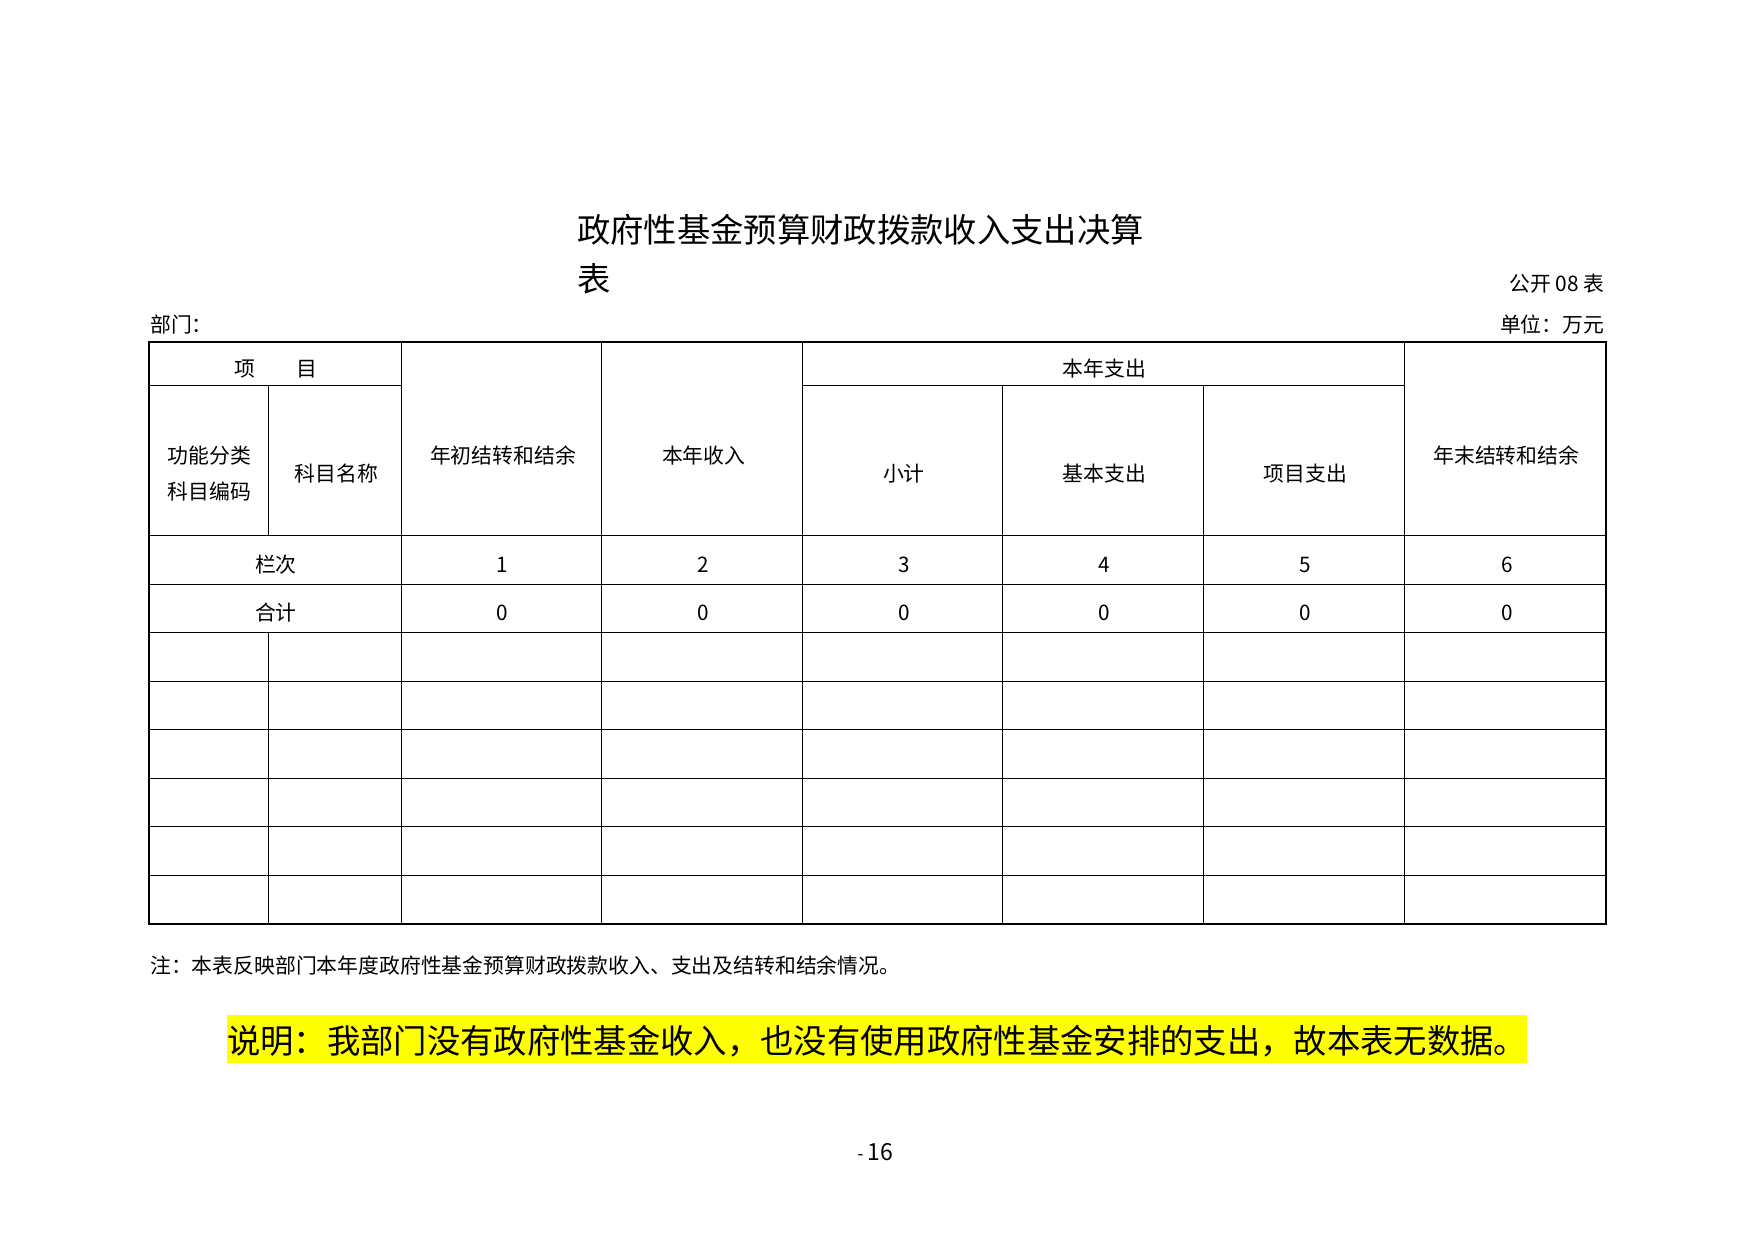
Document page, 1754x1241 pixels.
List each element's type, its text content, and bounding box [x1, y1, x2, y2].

table_cell 合计 [150, 585, 401, 632]
table_cell [269, 730, 401, 778]
table_header 年初结转和结余 [402, 343, 601, 535]
table_cell [269, 876, 401, 923]
table_cell 5 [1204, 536, 1404, 584]
table_cell 0 [402, 585, 601, 632]
text 部门： 单位：万元 [150, 308, 1621, 338]
table_cell 4 [1003, 536, 1203, 584]
table_cell 0 [803, 585, 1002, 632]
table_cell [602, 682, 802, 729]
table_cell [1204, 876, 1404, 923]
table_cell [803, 730, 1002, 778]
table_cell [1204, 682, 1404, 729]
table_cell [269, 827, 401, 874]
table_cell [602, 730, 802, 778]
table_cell 小计 [803, 386, 1002, 535]
table_cell 栏次 [150, 536, 401, 584]
table_cell [1003, 876, 1203, 923]
table_cell [1204, 730, 1404, 778]
table_cell 0 [1003, 585, 1203, 632]
table_cell [803, 827, 1002, 874]
table_header 年末结转和结余 [1405, 343, 1605, 535]
table_cell [402, 682, 601, 729]
table_cell [803, 876, 1002, 923]
table_cell 基本支出 [1003, 386, 1203, 535]
table_cell [1405, 633, 1605, 681]
table_cell [1003, 730, 1203, 778]
table_cell [269, 633, 401, 681]
table_cell [1405, 876, 1605, 923]
table_cell [1405, 827, 1605, 874]
table_cell [803, 779, 1002, 826]
table_cell [803, 682, 1002, 729]
table_cell 3 [803, 536, 1002, 584]
table_cell [402, 876, 601, 923]
table_cell [402, 779, 601, 826]
table_cell [150, 876, 268, 923]
table_cell 功能分类科目编码 [150, 386, 268, 535]
table_cell 6 [1405, 536, 1605, 584]
table_cell 1 [402, 536, 601, 584]
table_cell [803, 633, 1002, 681]
table_cell [150, 730, 268, 778]
table_cell [150, 827, 268, 874]
table_header 本年支出 [803, 343, 1404, 385]
table_header 本年收入 [602, 343, 802, 535]
table_cell [1003, 633, 1203, 681]
table_cell [1003, 779, 1203, 826]
table_cell [1204, 779, 1404, 826]
table_cell [1405, 779, 1605, 826]
table_cell [150, 779, 268, 826]
table_cell [602, 633, 802, 681]
table_cell [402, 633, 601, 681]
table_cell [1405, 730, 1605, 778]
table_cell [1204, 827, 1404, 874]
table_cell 科目名称 [269, 386, 401, 535]
table_cell 项目支出 [1204, 386, 1404, 535]
table_cell 0 [602, 585, 802, 632]
table_cell [402, 730, 601, 778]
table_cell [269, 682, 401, 729]
table_cell [602, 779, 802, 826]
table_cell 2 [602, 536, 802, 584]
table_cell 0 [1204, 585, 1404, 632]
table_header 项 目 [150, 343, 401, 385]
table_cell [1405, 682, 1605, 729]
text 政府性基金预算财政拨款收入支出决算表 [577, 204, 1177, 301]
text 公开 08 表 [1181, 268, 1604, 298]
text 说明：我部门没有政府性基金收入，也没有使用政府性基金安排的支出，故本表无数据。 [227, 1014, 1621, 1063]
table_cell [150, 682, 268, 729]
table_cell [1204, 633, 1404, 681]
table_cell [602, 876, 802, 923]
table_cell 0 [1405, 585, 1605, 632]
table_cell [402, 827, 601, 874]
text 注：本表反映部门本年度政府性基金预算财政拨款收入、支出及结转和结余情况。 [150, 949, 1621, 980]
table_cell [1003, 682, 1203, 729]
table_cell [1003, 827, 1203, 874]
table_cell [269, 779, 401, 826]
table_cell [602, 827, 802, 874]
table_cell [150, 633, 268, 681]
